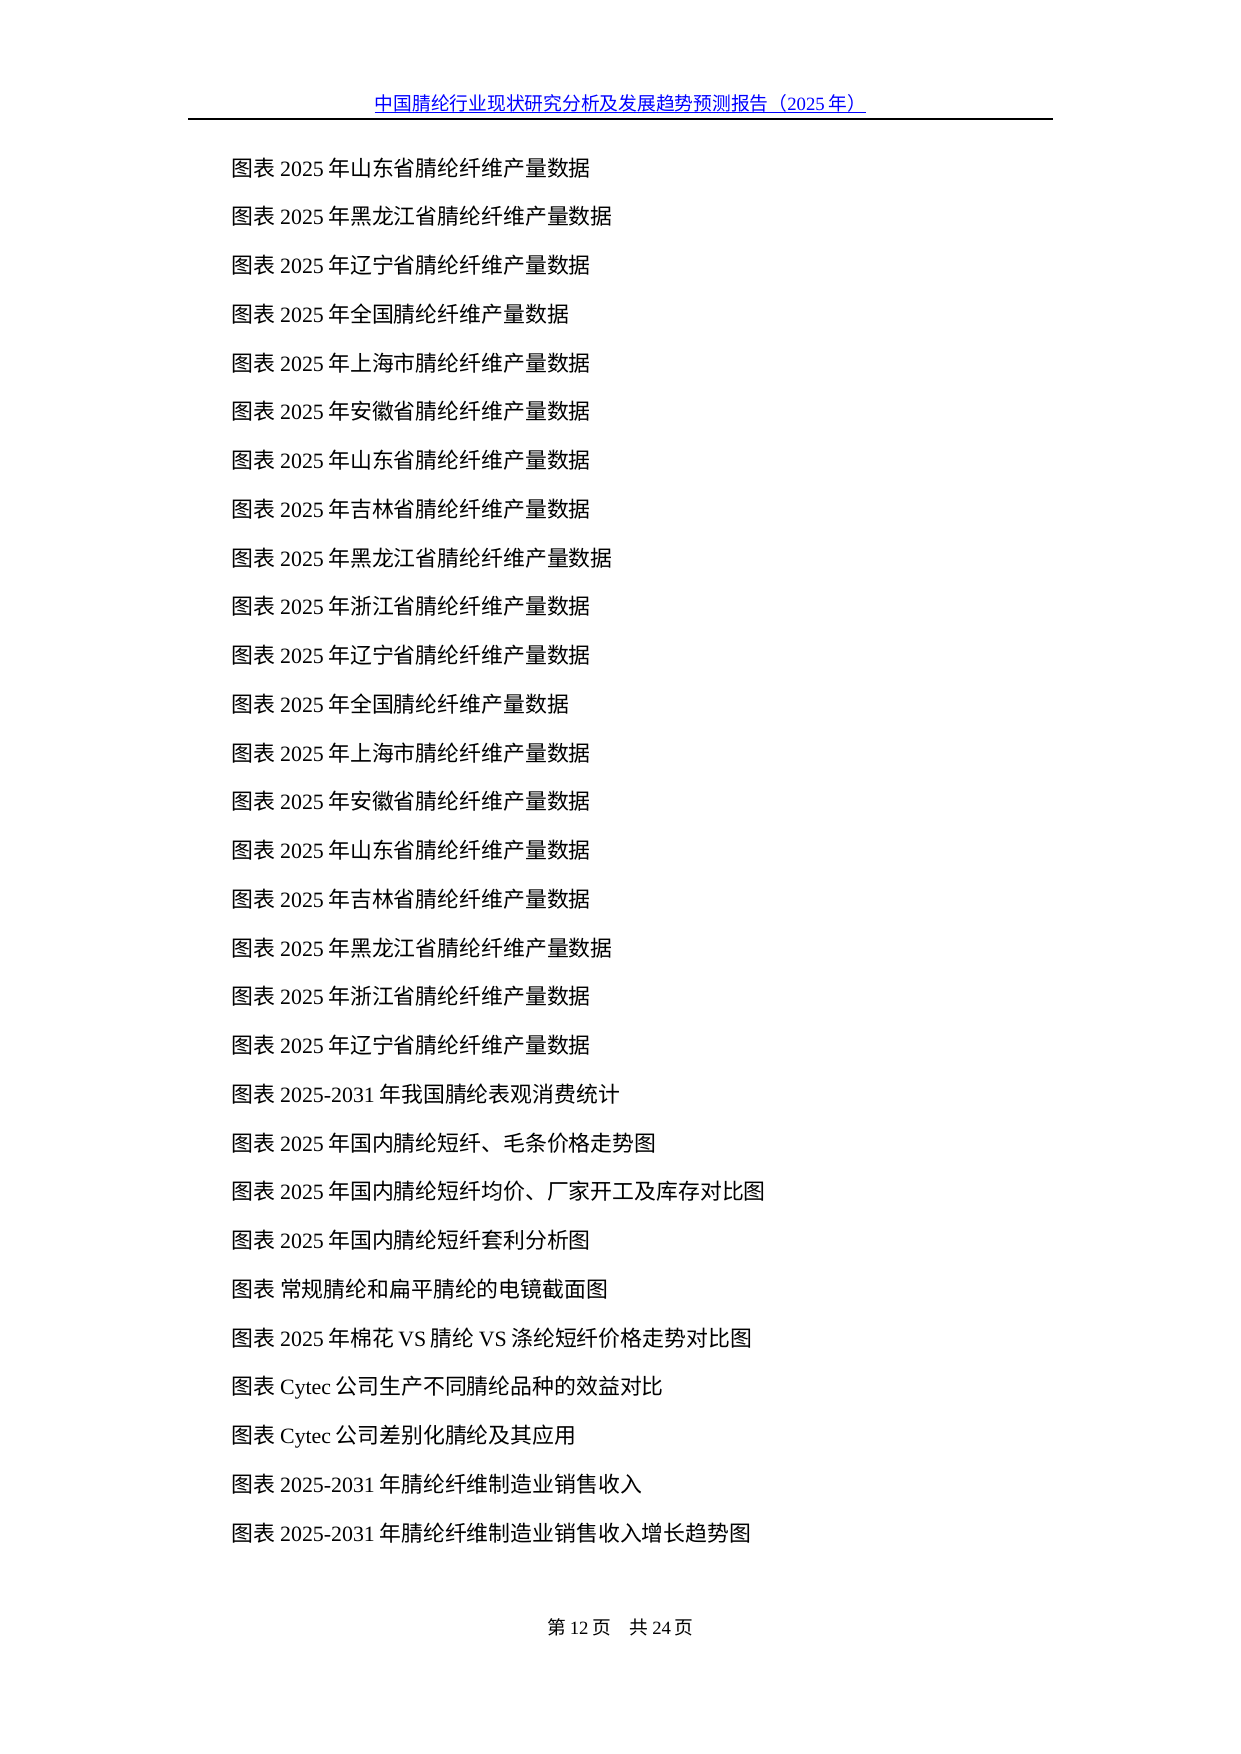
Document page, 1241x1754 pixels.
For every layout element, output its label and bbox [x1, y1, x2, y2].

text [187, 150, 1053, 1548]
